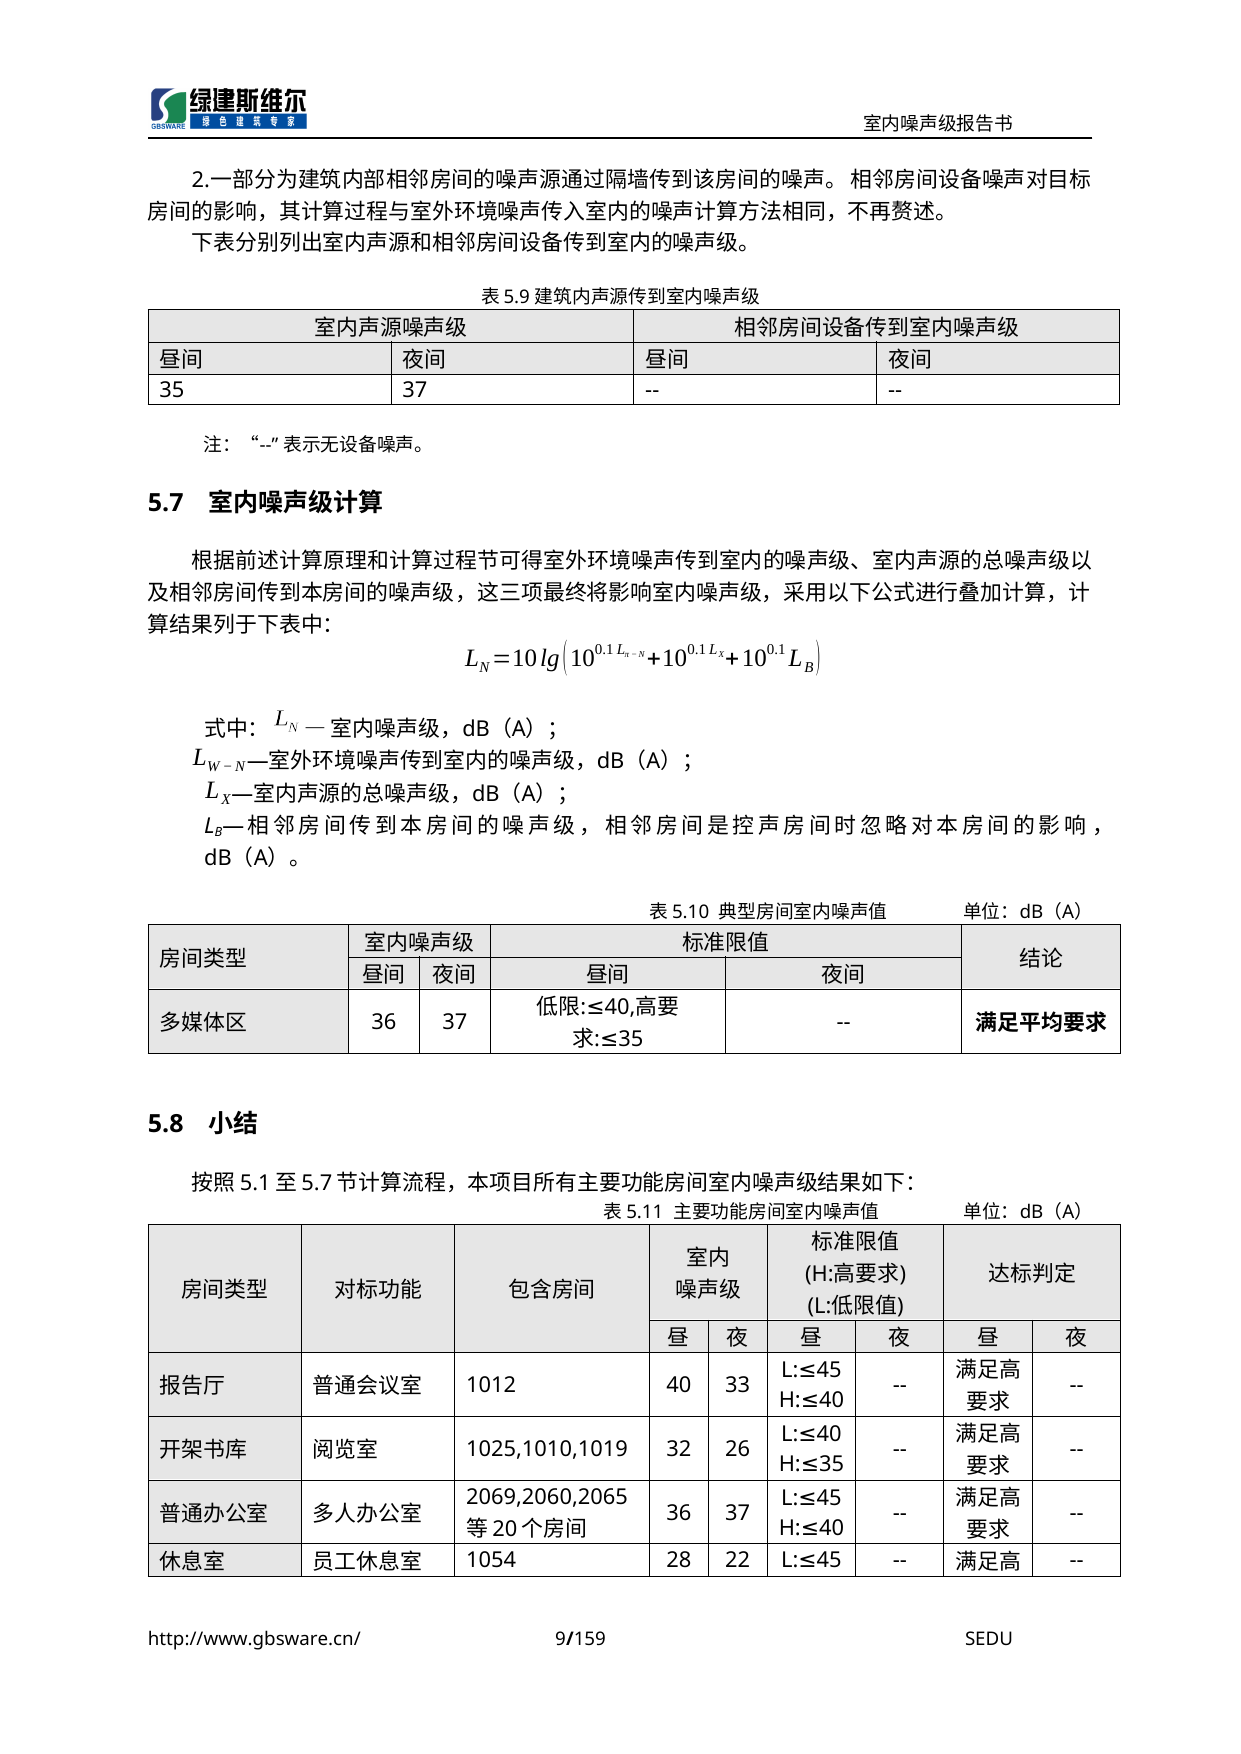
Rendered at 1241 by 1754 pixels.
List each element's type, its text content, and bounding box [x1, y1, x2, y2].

table_cell 昼 [768, 1321, 855, 1352]
table_cell 28 [650, 1544, 708, 1576]
table_cell 满足平均要求 [962, 990, 1120, 1053]
table_cell 员工休息室 [302, 1544, 454, 1576]
text 表5.11 主要功能房间室内噪声值 单位：dB（A） [148, 1197, 1093, 1224]
text 表5.10 典型房间室内噪声值 单位：dB（A） [148, 897, 1092, 924]
table_header 室内 噪声级 [650, 1225, 767, 1319]
table_cell 37 [709, 1481, 767, 1543]
table_header 结论 [962, 925, 1120, 988]
table_header 对标功能 [302, 1225, 454, 1352]
table_cell 多人办公室 [302, 1481, 454, 1543]
table_header 室内噪声级 [349, 925, 490, 956]
table_cell -- [877, 375, 1119, 404]
text 式中：— 室内噪声级，dB（A）； [204, 702, 1092, 743]
table_cell -- [856, 1481, 943, 1543]
table_cell 开架书库 [149, 1417, 301, 1479]
subtitle 室内噪声级计算 [148, 482, 1092, 518]
table_cell -- [726, 990, 961, 1053]
table_cell 夜间 [726, 958, 961, 988]
table_header 房间类型 [149, 1225, 301, 1352]
table_cell 普通会议室 [302, 1353, 454, 1416]
table_header 室内声源噪声级 [149, 310, 633, 341]
table_cell 夜 [709, 1321, 767, 1352]
table_cell 昼间 [491, 958, 725, 988]
subtitle 小结 [148, 1104, 1092, 1140]
table_cell L:≤45 H:≤40 [768, 1544, 855, 1576]
table_cell 37 [420, 990, 490, 1053]
text LB—相邻房间传到本房间的噪声级，相邻房间是控声房间时忽略对本房间的影响，dB（A）。 [204, 808, 1092, 872]
table_cell L:≤45 H:≤40 [768, 1353, 855, 1416]
table_cell 满足高要求 [944, 1353, 1032, 1416]
table_header 包含房间 [455, 1225, 649, 1352]
text 根据前述计算原理和计算过程节可得室外环境噪声传到室内的噪声级、室内声源的总噪声级以及相邻房间传到本房间的噪声级，这三项最终将影响室内噪声级，采用以下公式进行叠加计算，计算结果列于下表中： [148, 543, 1092, 638]
table_cell 37 [392, 375, 633, 404]
table_cell 40 [650, 1353, 708, 1416]
table_cell 报告厅 [149, 1353, 301, 1416]
text —室外环境噪声传到室内的噪声级，dB（A）； [148, 743, 1092, 776]
table_cell 33 [709, 1353, 767, 1416]
table_cell -- [1033, 1353, 1120, 1416]
table_cell 阅览室 [302, 1417, 454, 1479]
table_cell 休息室 [149, 1544, 301, 1576]
table_cell -- [1033, 1417, 1120, 1479]
table_cell -- [856, 1544, 943, 1576]
table_cell 夜 [1033, 1321, 1120, 1352]
table_cell -- [634, 375, 876, 404]
table_cell 满足高要求 [944, 1417, 1032, 1479]
table_cell 夜 [856, 1321, 943, 1352]
table_header 标准限值 (H:高要求) (L:低限值) [768, 1225, 943, 1319]
table_cell 夜间 [392, 343, 633, 374]
table_cell 夜间 [420, 958, 490, 988]
table_cell 32 [650, 1417, 708, 1479]
table_cell 满足高要求 [944, 1481, 1032, 1543]
table_cell -- [856, 1353, 943, 1416]
text 2.一部分为建筑内部相邻房间的噪声源通过隔墙传到该房间的噪声。相邻房间设备噪声对目标房间的影响，其计算过程与室外环境噪声传入室内的噪声计算方法相同，不再赘述。 [148, 162, 1092, 225]
text —室内声源的总噪声级，dB（A）； [204, 776, 1092, 808]
table_cell L:≤40 H:≤35 [768, 1417, 855, 1479]
table_cell -- [1033, 1544, 1120, 1576]
table_cell 昼 [650, 1321, 708, 1352]
table_cell -- [1033, 1481, 1120, 1543]
table_cell 26 [709, 1417, 767, 1479]
table_cell 昼间 [634, 343, 876, 374]
table_cell 夜间 [877, 343, 1119, 374]
text 下表分别列出室内声源和相邻房间设备传到室内的噪声级。 [148, 225, 1092, 257]
table_cell 昼间 [149, 343, 391, 374]
table_cell 多媒体区 [149, 990, 348, 1053]
table_cell 满足高要求 [944, 1544, 1032, 1576]
table_cell 36 [349, 990, 419, 1053]
table_cell 1025,1010,1019 [455, 1417, 649, 1479]
table_header 达标判定 [944, 1225, 1120, 1319]
table_cell 普通办公室 [149, 1481, 301, 1543]
table_cell -- [856, 1417, 943, 1479]
table_cell 35 [149, 375, 391, 404]
text 注：“--” 表示无设备噪声。 [148, 430, 1092, 457]
table_cell 22 [709, 1544, 767, 1576]
text 表5.9 建筑内声源传到室内噪声级 [148, 282, 1092, 309]
table_cell 1054 [455, 1544, 649, 1576]
table_cell 昼 [944, 1321, 1032, 1352]
table_header 标准限值 [491, 925, 961, 956]
table_cell 1012 [455, 1353, 649, 1416]
table_header 相邻房间设备传到室内噪声级 [634, 310, 1119, 341]
table_cell 低限:≤40,高要求:≤35 [491, 990, 725, 1053]
table_cell 2069,2060,2065 等20个房间 [455, 1481, 649, 1543]
table_cell 36 [650, 1481, 708, 1543]
picture [147, 88, 308, 130]
table_header 房间类型 [149, 925, 348, 988]
table_cell L:≤45 H:≤40 [768, 1481, 855, 1543]
text 按照5.1至5.7节计算流程，本项目所有主要功能房间室内噪声级结果如下： [148, 1165, 1092, 1197]
table_cell 昼间 [349, 958, 419, 988]
